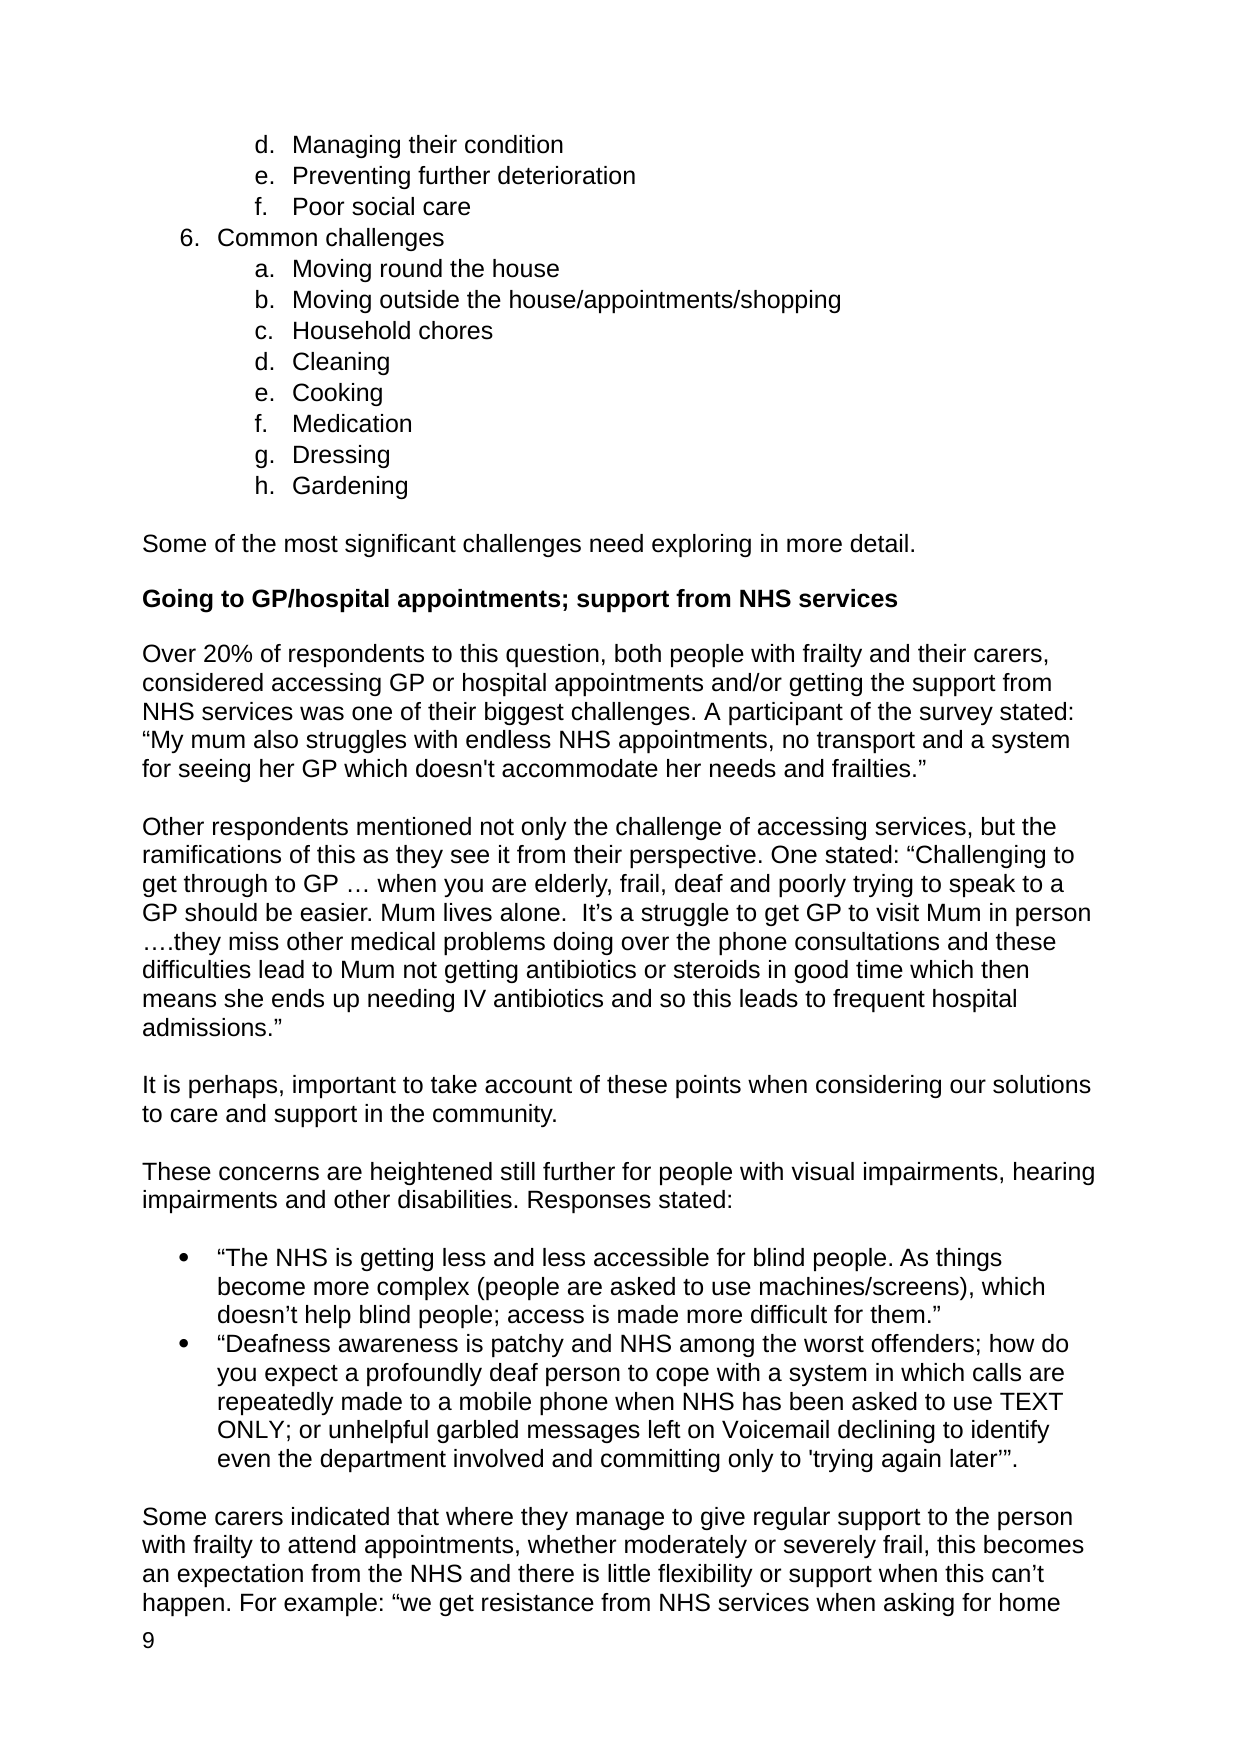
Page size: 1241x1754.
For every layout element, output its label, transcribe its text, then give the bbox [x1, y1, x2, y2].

list Moving outside the house/appointments/shopping [254, 285, 1098, 314]
list Managing their condition [254, 130, 1098, 159]
list Cleaning [254, 347, 1098, 376]
list Preventing further deterioration [254, 161, 1098, 190]
list Poor social care [254, 192, 1098, 221]
text Over 20% of respondents to this question, both people with frailty and their carers, considered accessing GP or hospital appointments and/or getting the support from NHS services was one of their biggest challenges. A participant of the survey stated: “My mum also struggles with endless NHS appointments, no transport and a system for seeing her GP which doesn't accommodate her needs and frailties.” [142, 639, 1098, 783]
list Common challenges [179, 223, 1098, 252]
text These concerns are heightened still further for people with visual impairments, hearing impairments and other disabilities. Responses stated: [142, 1156, 1098, 1214]
list Gardening [254, 471, 1098, 500]
text Going to GP/hospital appointments; support from NHS services [142, 584, 1098, 613]
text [142, 1502, 1098, 1617]
text Some of the most significant challenges need exploring in more detail. [142, 529, 1098, 557]
text Other respondents mentioned not only the challenge of accessing services, but the ramifications of this as they see it from their perspective. One stated: “Challenging to get through to GP … when you are elderly, frail, deaf and poorly trying to speak to a GP should be easier. Mum lives alone. It’s a struggle to get GP to visit Mum in person ….they miss other medical problems doing over the phone consultations and these difficulties lead to Mum not getting antibiotics or steroids in good time which then means she ends up needing IV antibiotics and so this leads to frequent hospital admissions.” [142, 811, 1098, 1041]
list Moving round the house [254, 254, 1098, 283]
list “The NHS is getting less and less accessible for blind people. As things become more complex (people are asked to use machines/screens), which doesn’t help blind people; access is made more difficult for them.” [179, 1243, 1098, 1329]
list Dressing [254, 440, 1098, 469]
list “Deafness awareness is patchy and NHS among the worst offenders; how do you expect a profoundly deaf person to cope with a system in which calls are repeatedly made to a mobile phone when NHS has been asked to use TEXT ONLY; or unhelpful garbled messages left on Voicemail declining to identify even the department involved and committing only to 'trying again later’”. [179, 1329, 1098, 1473]
list Household chores [254, 316, 1098, 345]
list Medication [254, 409, 1098, 438]
text It is perhaps, important to take account of these points when considering our solutions to care and support in the community. [142, 1070, 1098, 1128]
list Cooking [254, 378, 1098, 407]
